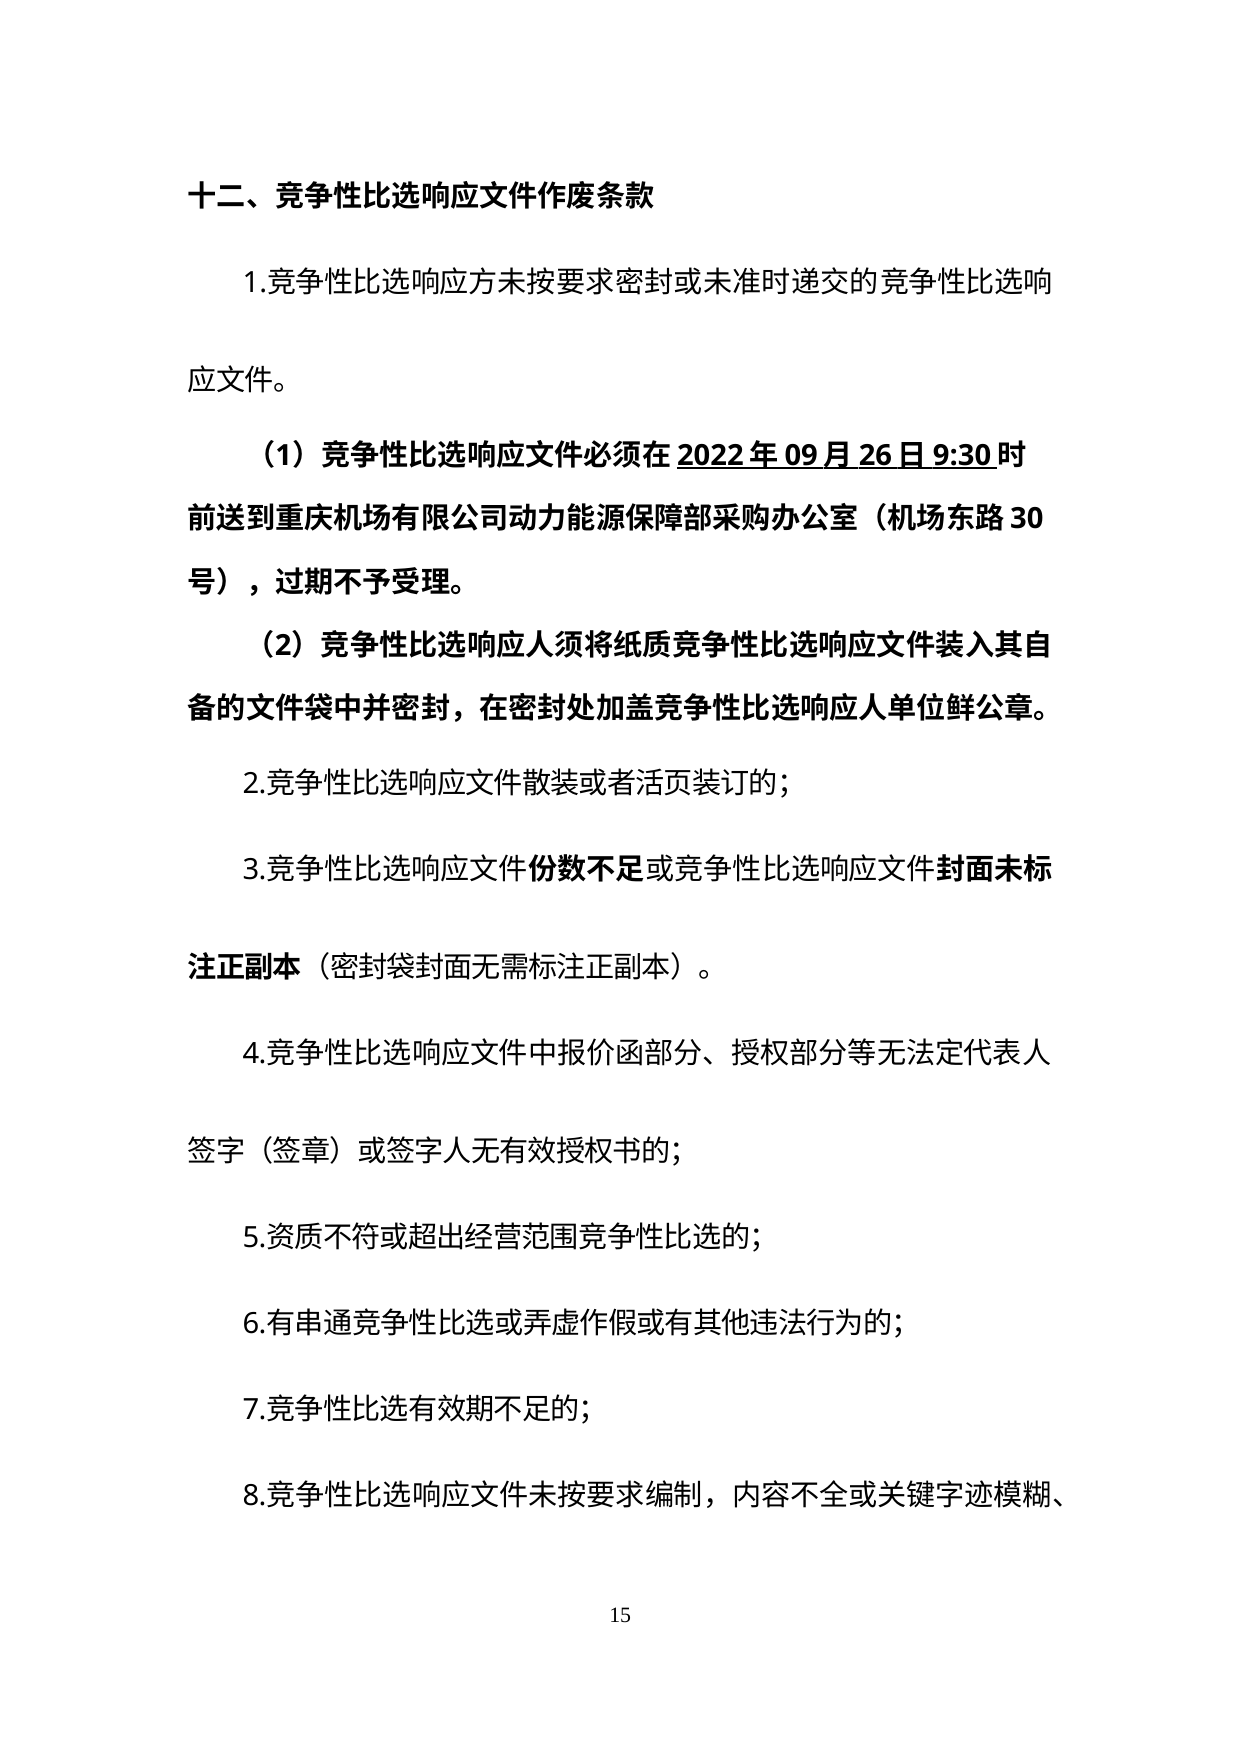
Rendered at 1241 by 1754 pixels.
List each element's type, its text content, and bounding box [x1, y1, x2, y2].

text （2）竞争性比选响应人须将纸质竞争性比选响应文件装入其自备的文件袋中并密封，在密封处加盖竞争性比选响应人单位鲜公章。 [187, 622, 1053, 727]
subtitle 竞争性比选响应文件作废条款 [187, 161, 1053, 226]
list 竞争性比选响应文件份数不足或竞争性比选响应文件封面未标注正副本（密封袋封面无需标注正副本）。 [187, 835, 1053, 997]
list 竞争性比选响应方未按要求密封或未准时递交的竞争性比选响应文件。 [187, 247, 1053, 410]
text （1）竞争性比选响应文件必须在2022年09月26日9:30时前送到重庆机场有限公司动力能源保障部采购办公室（机场东路30号），过期不予受理。 [187, 431, 1053, 600]
list 有串通竞争性比选或弄虚作假或有其他违法行为的； [187, 1288, 1053, 1353]
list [187, 1460, 1053, 1525]
list 资质不符或超出经营范围竞争性比选的； [187, 1202, 1053, 1267]
list 竞争性比选响应文件中报价函部分、授权部分等无法定代表人签字（签章）或签字人无有效授权书的； [187, 1018, 1053, 1181]
list 竞争性比选响应文件散装或者活页装订的； [187, 748, 1053, 813]
list 竞争性比选有效期不足的； [187, 1374, 1053, 1439]
